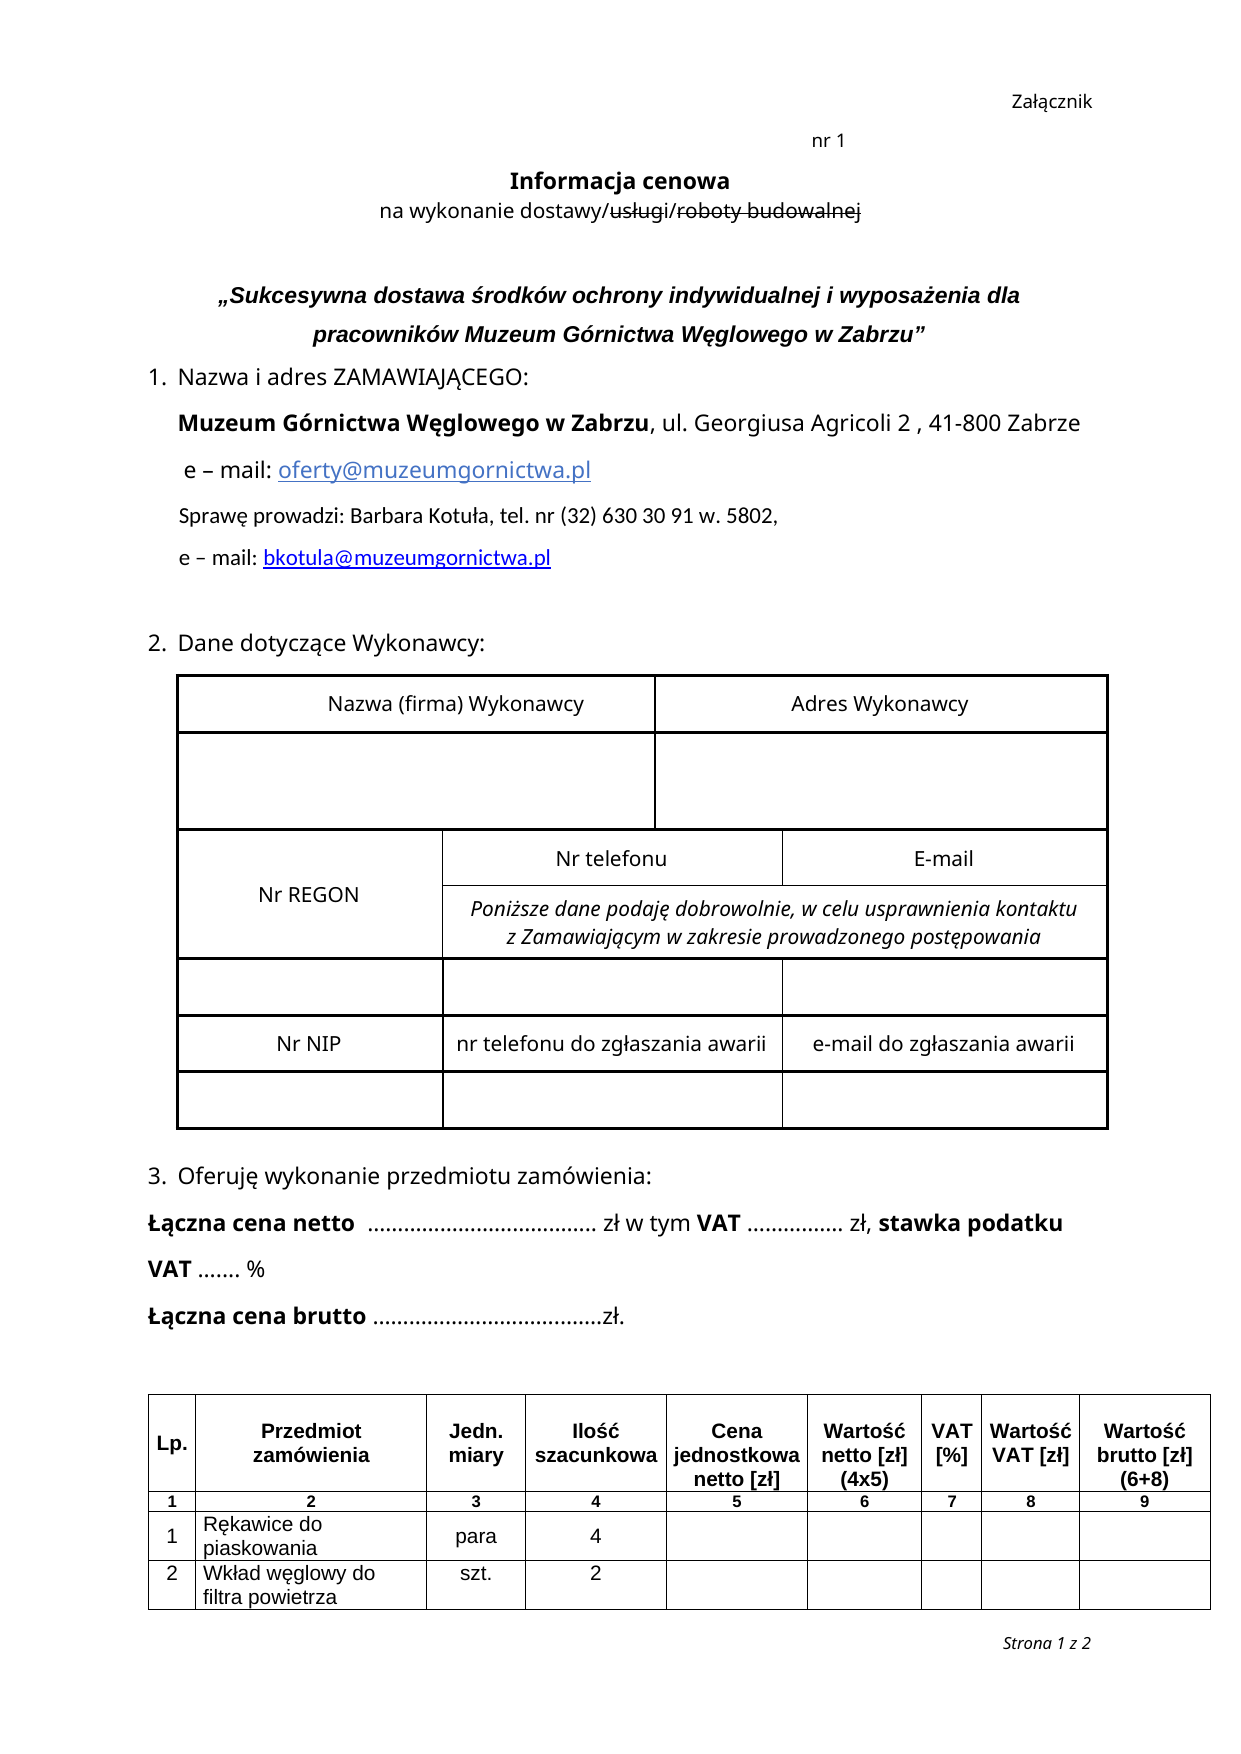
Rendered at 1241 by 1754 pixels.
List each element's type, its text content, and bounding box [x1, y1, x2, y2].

table_cell nr telefonu do zgłaszania awarii [444, 1017, 782, 1070]
table_cell 8 [982, 1492, 1079, 1511]
text Sprawę prowadzi: Barbara Kotuła, tel. nr (32) 630 30 91 w. 5802, [148, 501, 1092, 529]
table_cell 5 [667, 1492, 807, 1511]
table_header Wartość netto [zł] (4x5) [808, 1395, 921, 1491]
table_cell para [427, 1512, 525, 1560]
list Oferuję wykonanie przedmiotu zamówienia: [148, 1160, 1092, 1191]
table_header Adres Wykonawcy [656, 677, 1106, 731]
table_header Cena jednostkowa netto [zł] [667, 1395, 807, 1491]
table_cell 7 [922, 1492, 981, 1511]
table_cell 2 [196, 1492, 426, 1511]
text e – mail: bkotula@muzeumgornictwa.pl [148, 543, 1092, 571]
table_cell [783, 1073, 1106, 1127]
subtitle Informacja cenowa [148, 165, 1092, 196]
table_cell [922, 1561, 981, 1609]
text e – mail: oferty@muzeumgornictwa.pl [148, 454, 1092, 486]
table_cell [783, 960, 1106, 1014]
table_cell E-mail [783, 831, 1106, 884]
table_cell 2 [526, 1561, 666, 1609]
table_cell Nr NIP [179, 1017, 442, 1070]
text Załącznik nr 1 [811, 89, 1092, 152]
table_cell szt. [427, 1561, 525, 1609]
table_cell [444, 960, 782, 1014]
table_cell [982, 1512, 1079, 1560]
table_cell 1 [149, 1512, 195, 1560]
table_cell Poniższe dane podaję dobrowolnie, w celu usprawnienia kontaktu z Zamawiającym w zakresie prowadzonego postępowania [443, 886, 1106, 957]
table_cell [808, 1512, 921, 1560]
table_cell 1 [149, 1492, 195, 1511]
table_cell Rękawice do piaskowania [196, 1512, 426, 1560]
table_header Lp. [149, 1395, 195, 1491]
text Łączna cena netto ……………………………….. zł w tym VAT ……….…… zł, stawka podatku VAT ….... % [148, 1207, 1092, 1285]
table_cell 4 [526, 1492, 666, 1511]
text Łączna cena brutto …………………………..……zł. [148, 1300, 1092, 1332]
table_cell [196, 1561, 426, 1609]
table_cell [922, 1512, 981, 1560]
table_header Przedmiot zamówienia [196, 1395, 426, 1491]
table_cell [179, 1073, 442, 1127]
table_cell [444, 1073, 782, 1127]
list „Sukcesywna dostawa środków ochrony indywidualnej i wyposażenia dla pracowników Muzeum Górnictwa Węglowego w Zabrzu” [148, 282, 1092, 347]
list Dane dotyczące Wykonawcy: [148, 627, 1092, 658]
table_cell Nr telefonu [443, 831, 782, 884]
table_cell 3 [427, 1492, 525, 1511]
table_cell [179, 734, 654, 828]
table_cell 9 [1080, 1492, 1210, 1511]
table_cell 4 [526, 1512, 666, 1560]
table_cell [667, 1561, 807, 1609]
table_header Nazwa (firma) Wykonawcy [179, 677, 654, 731]
list Nazwa i adres ZAMAWIAJĄCEGO: [148, 361, 1092, 392]
text Muzeum Górnictwa Węglowego w Zabrzu, ul. Georgiusa Agricoli 2 , 41-800 Zabrze [148, 407, 1092, 439]
table_header Wartość VAT [zł] [982, 1395, 1079, 1491]
table_cell [1080, 1512, 1210, 1560]
table_cell 2 [149, 1561, 195, 1609]
table_cell 6 [808, 1492, 921, 1511]
text na wykonanie dostawy/usługi/roboty budowalnej [148, 196, 1092, 225]
table_cell Nr REGON [179, 831, 442, 957]
table_cell [179, 960, 442, 1014]
table_header Jedn. miary [427, 1395, 525, 1491]
table_header Wartość brutto [zł] (6+8) [1080, 1395, 1210, 1491]
table_cell [982, 1561, 1079, 1609]
table_cell e-mail do zgłaszania awarii [783, 1017, 1106, 1070]
table_header Ilość szacunkowa [526, 1395, 666, 1491]
table_cell [667, 1512, 807, 1560]
table_cell [808, 1561, 921, 1609]
table_header VAT [%] [922, 1395, 981, 1491]
table_cell [1080, 1561, 1210, 1609]
table_cell [656, 734, 1106, 828]
